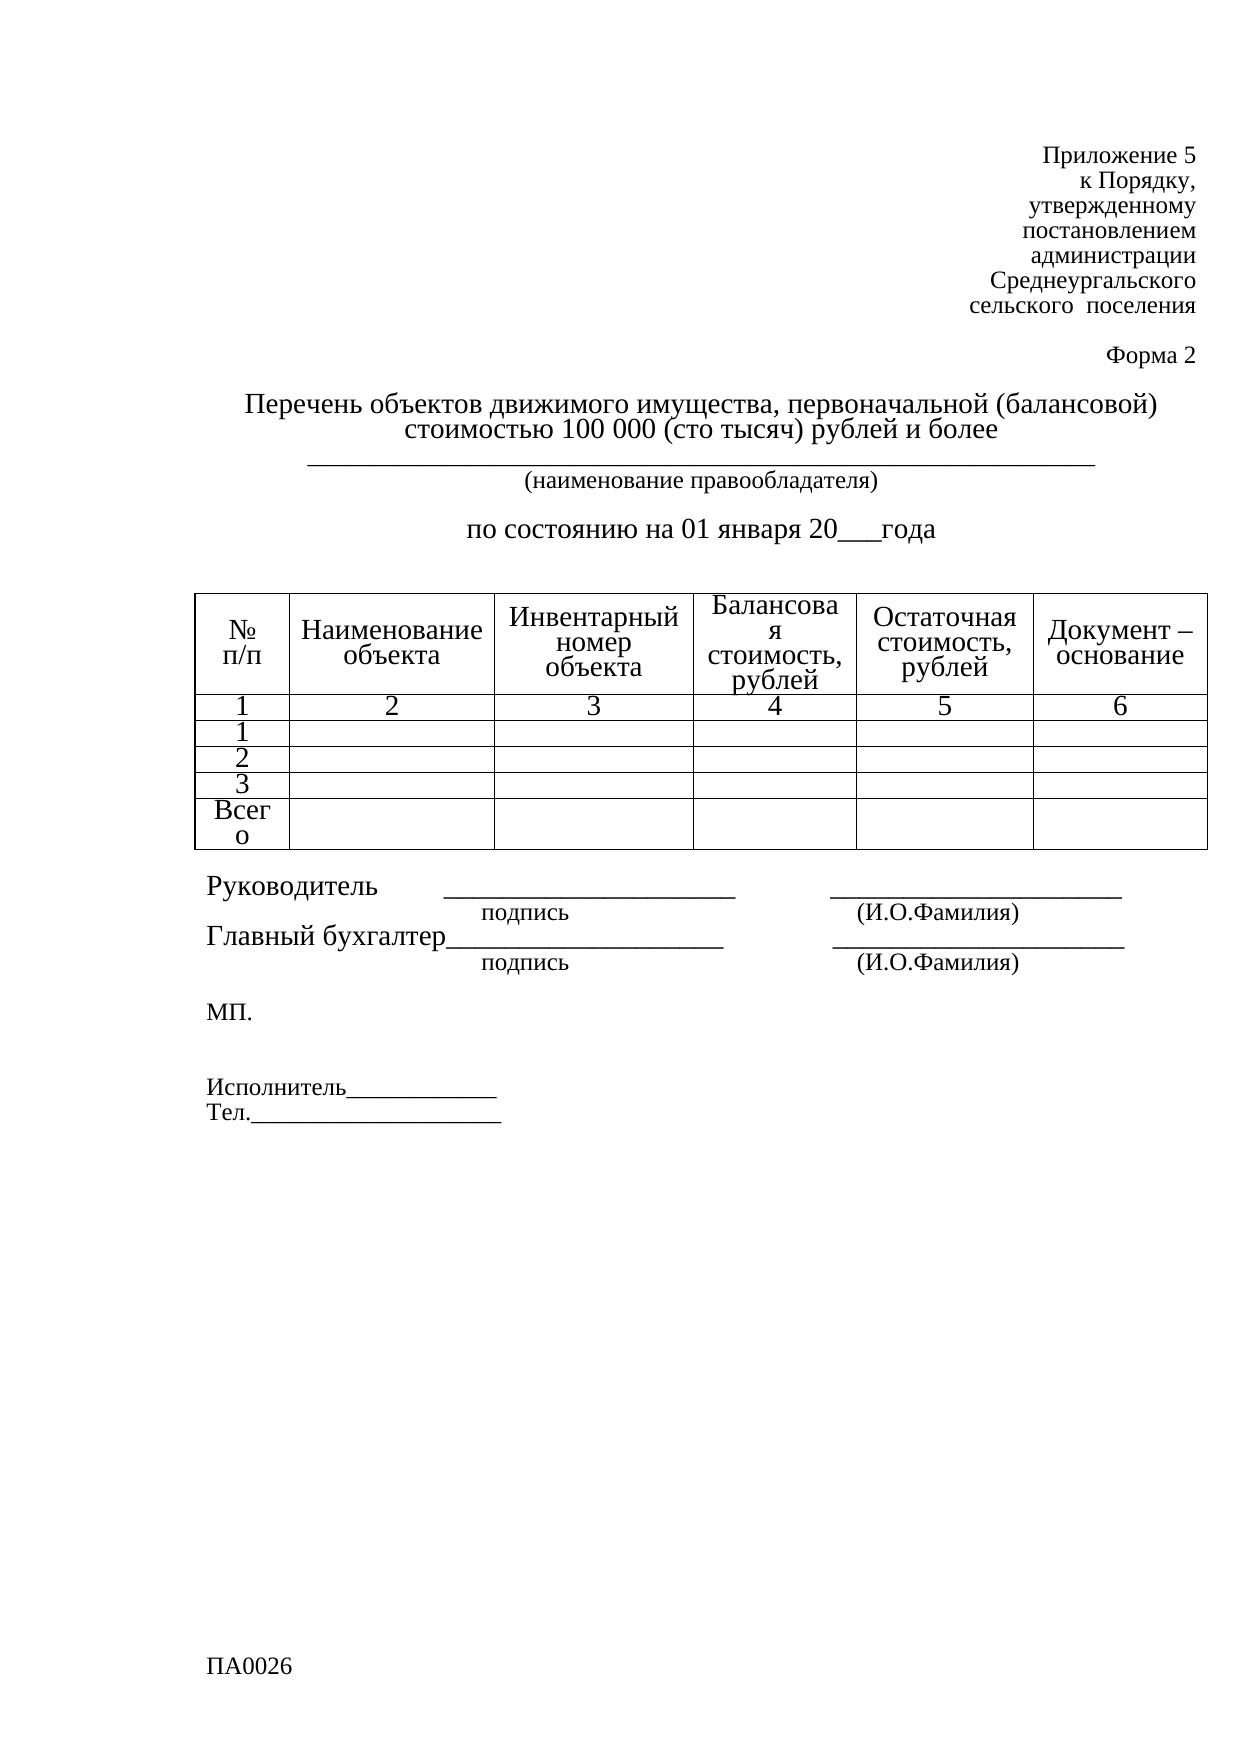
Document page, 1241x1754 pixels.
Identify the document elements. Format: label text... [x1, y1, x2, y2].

text Руководитель ____________________ ____________________ [206, 875, 1196, 900]
table_cell [694, 721, 856, 746]
table_cell 6 [1034, 695, 1207, 720]
text администрации [206, 243, 1196, 268]
text подпись (И.О.Фамилия) [206, 950, 1196, 975]
table_cell 3 [196, 773, 289, 798]
table_cell [290, 747, 494, 772]
table_header Инвентарный номер объекта [495, 594, 693, 694]
table_cell [495, 773, 693, 798]
table_cell [1034, 773, 1207, 798]
table_cell 4 [694, 695, 856, 720]
table_cell [857, 721, 1033, 746]
table_cell [1034, 747, 1207, 772]
table_header № п/п [196, 594, 289, 694]
table_cell [857, 747, 1033, 772]
table_cell [290, 773, 494, 798]
table_cell [1034, 799, 1207, 849]
text Приложение 5 [206, 143, 1196, 168]
table_header Наименование объекта [290, 594, 494, 694]
text _______________________________________________________________ [206, 443, 1196, 468]
text Форма 2 [206, 343, 1196, 368]
text Тел.____________________ [206, 1100, 1196, 1125]
text подпись (И.О.Фамилия) [206, 900, 1196, 925]
table_header Балансовая стоимость, рублей [694, 594, 856, 694]
table_cell 3 [495, 695, 693, 720]
table_cell 5 [857, 695, 1033, 720]
text по состоянию на 01 января 20___года [206, 518, 1196, 543]
table_cell [694, 773, 856, 798]
text МП. [206, 1000, 1196, 1025]
table_cell [857, 799, 1033, 849]
text утвержденному [206, 193, 1196, 218]
table_header Остаточная стоимость, рублей [857, 594, 1033, 694]
table_cell [495, 747, 693, 772]
text (наименование правообладателя) [206, 468, 1196, 493]
table_cell [495, 799, 693, 849]
text к Порядку, [206, 168, 1196, 193]
table_cell 1 [196, 695, 289, 720]
table_cell [694, 799, 856, 849]
text Перечень объектов движимого имущества, первоначальной (балансовой) стоимостью 100 000 (сто тысяч) рублей и более [206, 393, 1196, 443]
table_cell [290, 721, 494, 746]
table_cell [290, 799, 494, 849]
table_cell Всего [196, 799, 289, 849]
table_cell [1034, 721, 1207, 746]
table_cell 2 [290, 695, 494, 720]
text Среднеургальского [206, 268, 1196, 293]
table_header Документ – основание [1034, 594, 1207, 694]
table_cell [857, 773, 1033, 798]
table_cell 2 [196, 747, 289, 772]
table_cell [495, 721, 693, 746]
text сельского поселения [206, 293, 1196, 318]
table_cell [694, 747, 856, 772]
text постановлением [206, 218, 1196, 243]
table_cell 1 [196, 721, 289, 746]
text Исполнитель____________ [206, 1075, 1196, 1100]
text Главный бухгалтер___________________ ____________________ [206, 925, 1196, 950]
